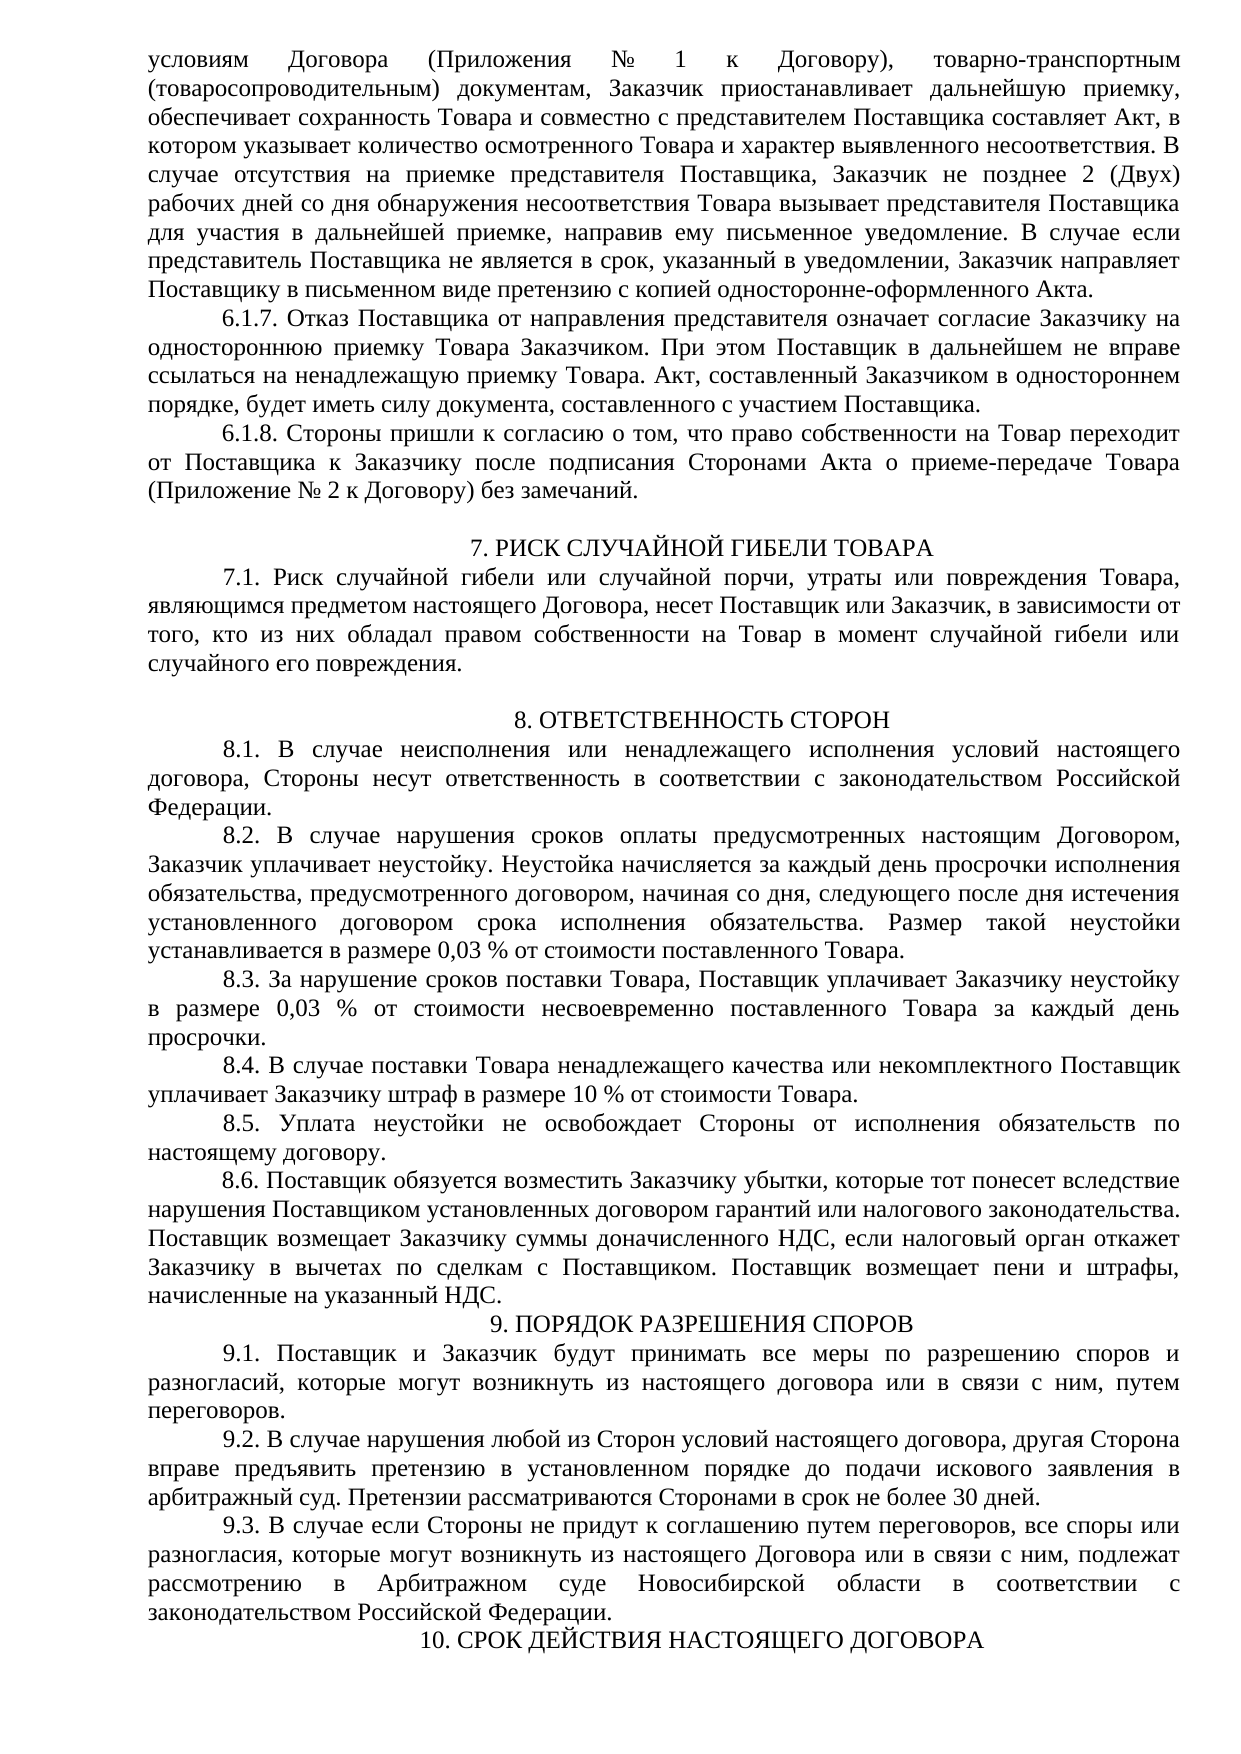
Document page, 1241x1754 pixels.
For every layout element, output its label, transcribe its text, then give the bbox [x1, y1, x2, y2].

text 8.1. В случае неисполнения или ненадлежащего исполнения условий настоящего договора, Стороны несут ответственность в соответствии с законодательством Российской Федерации. [148, 734, 1181, 821]
text 8.4. В случае поставки Товара ненадлежащего качества или некомплектного Поставщик уплачивает Заказчику штраф в размере 10 % от стоимости Товара. [148, 1051, 1181, 1108]
text 8.2. В случае нарушения сроков оплаты предусмотренных настоящим Договором, Заказчик уплачивает неустойку. Неустойка начисляется за каждый день просрочки исполнения обязательства, предусмотренного договором, начиная со дня, следующего после дня истечения установленного договором срока исполнения обязательства. Размер такой неустойки устанавливается в размере 0,03 % от стоимости поставленного Товара. [148, 821, 1181, 964]
text 10. СРОК ДЕЙСТВИЯ НАСТОЯЩЕГО ДОГОВОРА [148, 1626, 1181, 1654]
text 7. РИСК СЛУЧАЙНОЙ ГИБЕЛИ ТОВАРА [148, 533, 1181, 562]
text 8. ОТВЕТСТВЕННОСТЬ СТОРОН [148, 706, 1181, 734]
text 6.1.8. Стороны пришли к согласию о том, что право собственности на Товар переходит от Поставщика к Заказчику после подписания Сторонами Акта о приеме-передаче Товара (Приложение № 2 к Договору) без замечаний. [148, 418, 1181, 504]
text 9. ПОРЯДОК РАЗРЕШЕНИЯ СПОРОВ [148, 1309, 1181, 1338]
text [148, 44, 1181, 303]
text 8.3. За нарушение сроков поставки Товара, Поставщик уплачивает Заказчику неустойку в размере 0,03 % от стоимости несвоевременно поставленного Товара за каждый день просрочки. [148, 964, 1181, 1051]
text 9.3. В случае если Стороны не придут к соглашению путем переговоров, все споры или разногласия, которые могут возникнуть из настоящего Договора или в связи с ним, подлежат рассмотрению в Арбитражном суде Новосибирской области в соответствии с законодательством Российской Федерации. [148, 1511, 1181, 1626]
text 6.1.7. Отказ Поставщика от направления представителя означает согласие Заказчику на одностороннюю приемку Товара Заказчиком. При этом Поставщик в дальнейшем не вправе ссылаться на ненадлежащую приемку Товара. Акт, составленный Заказчиком в одностороннем порядке, будет иметь силу документа, составленного с участием Поставщика. [148, 303, 1181, 418]
text 8.5. Уплата неустойки не освобождает Стороны от исполнения обязательств по настоящему договору. [148, 1108, 1181, 1166]
text 8.6. Поставщик обязуется возместить Заказчику убытки, которые тот понесет вследствие нарушения Поставщиком установленных договором гарантий или налогового законодательства. Поставщик возмещает Заказчику суммы доначисленного НДС, если налоговый орган откажет Заказчику в вычетах по сделкам с Поставщиком. Поставщик возмещает пени и штрафы, начисленные на указанный НДС. [148, 1166, 1181, 1309]
text 7.1. Риск случайной гибели или случайной порчи, утраты или повреждения Товара, являющимся предметом настоящего Договора, несет Поставщик или Заказчик, в зависимости от того, кто из них обладал правом собственности на Товар в момент случайной гибели или случайного его повреждения. [148, 562, 1181, 677]
text 9.1. Поставщик и Заказчик будут принимать все меры по разрешению споров и разногласий, которые могут возникнуть из настоящего договора или в связи с ним, путем переговоров. [148, 1338, 1181, 1424]
text 9.2. В случае нарушения любой из Сторон условий настоящего договора, другая Сторона вправе предъявить претензию в установленном порядке до подачи искового заявления в арбитражный суд. Претензии рассматриваются Сторонами в срок не более 30 дней. [148, 1424, 1181, 1511]
